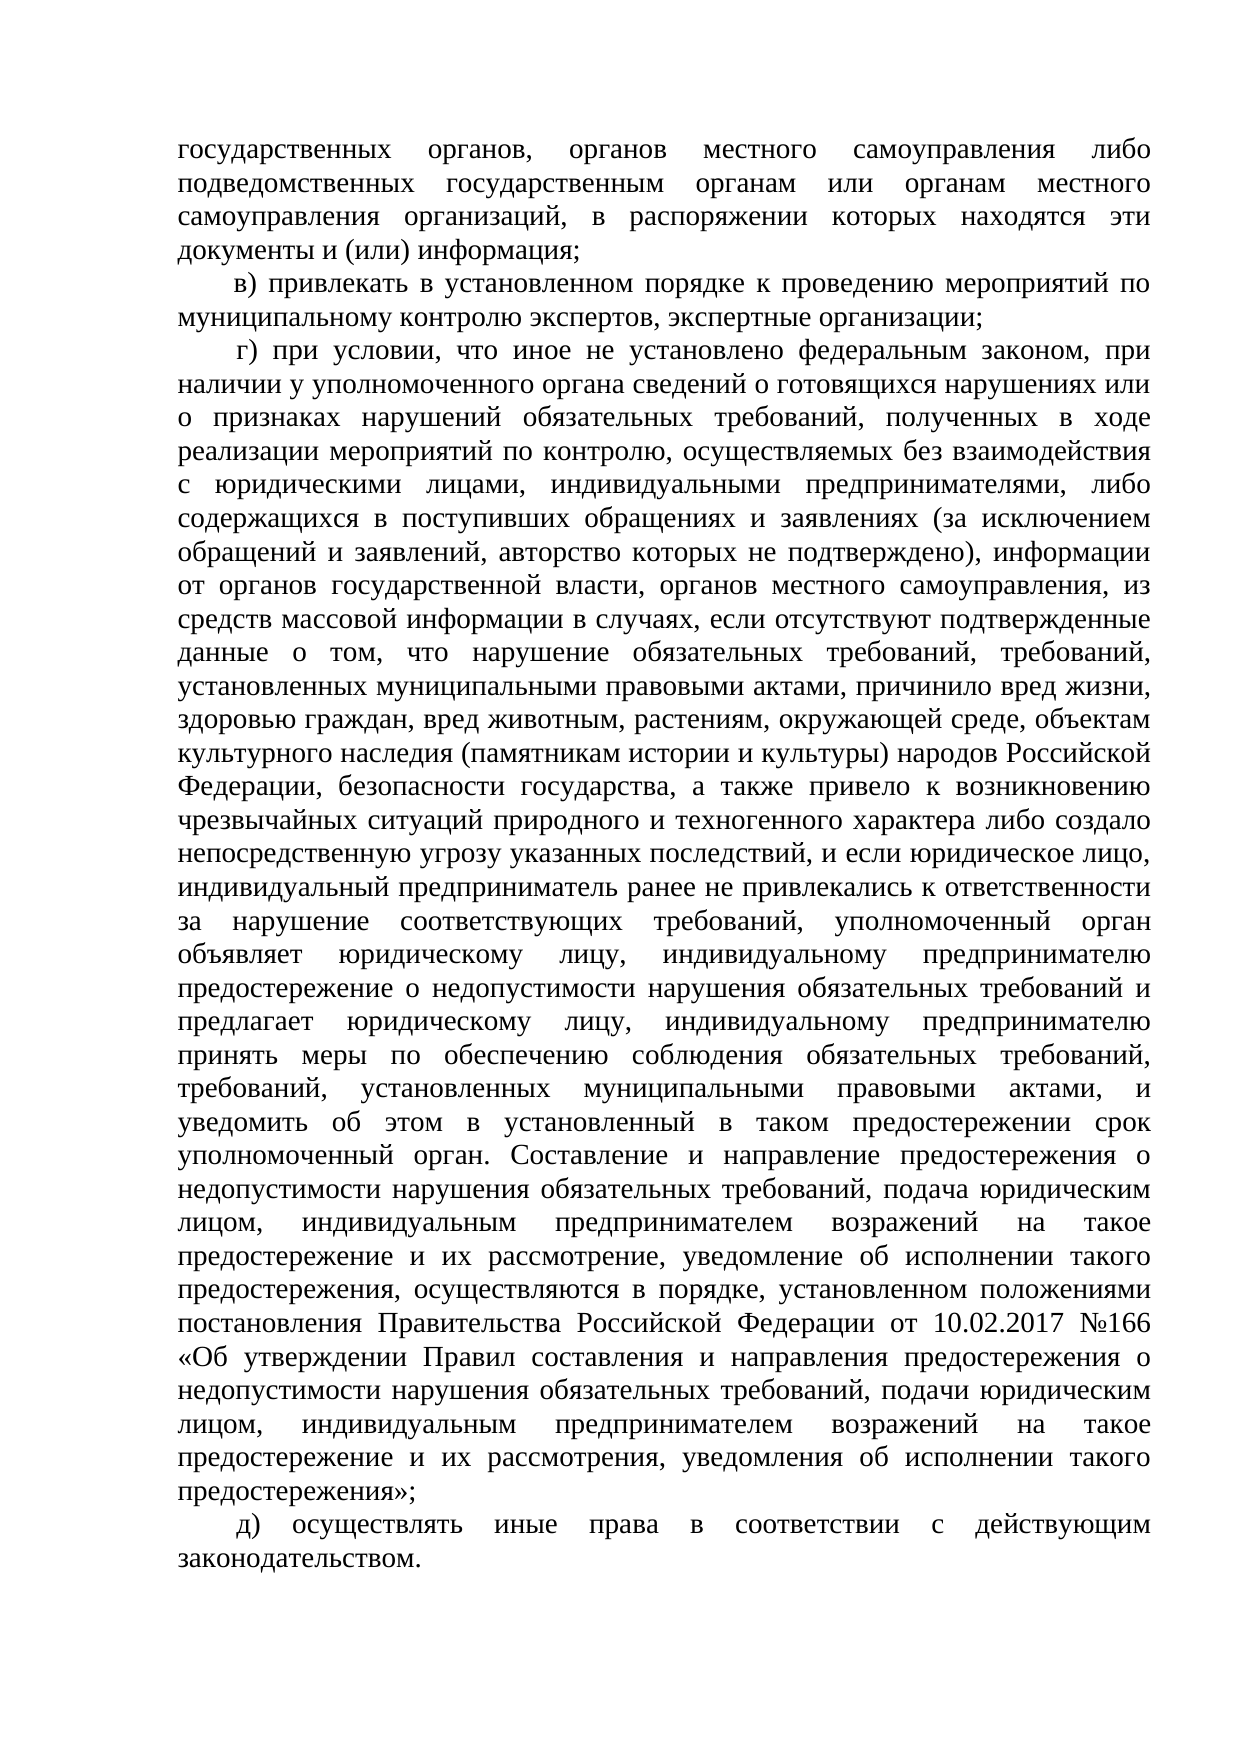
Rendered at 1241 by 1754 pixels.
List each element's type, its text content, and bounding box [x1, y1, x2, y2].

text в) привлекать в установленном порядке к проведению мероприятий по муниципальному контролю экспертов, экспертные организации; [177, 265, 1152, 332]
text д) осуществлять иные права в соответствии с действующим законодательством. [177, 1506, 1152, 1573]
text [177, 131, 1152, 265]
text г) при условии, что иное не установлено федеральным законом, при наличии у уполномоченного органа сведений о готовящихся нарушениях или о признаках нарушений обязательных требований, полученных в ходе реализации мероприятий по контролю, осуществляемых без взаимодействия с юридическими лицами, индивидуальными предпринимателями, либо содержащихся в поступивших обращениях и заявлениях (за исключением обращений и заявлений, авторство которых не подтверждено), информации от органов государственной власти, органов местного самоуправления, из средств массовой информации в случаях, если отсутствуют подтвержденные данные о том, что нарушение обязательных требований, требований, установленных муниципальными правовыми актами, причинило вред жизни, здоровью граждан, вред животным, растениям, окружающей среде, объектам культурного наследия (памятникам истории и культуры) народов Российской Федерации, безопасности государства, а также привело к возникновению чрезвычайных ситуаций природного и техногенного характера либо создало непосредственную угрозу указанных последствий, и если юридическое лицо, индивидуальный предприниматель ранее не привлекались к ответственности за нарушение соответствующих требований, уполномоченный орган объявляет юридическому лицу, индивидуальному предпринимателю предостережение о недопустимости нарушения обязательных требований и предлагает юридическому лицу, индивидуальному предпринимателю принять меры по обеспечению соблюдения обязательных требований, требований, установленных муниципальными правовыми актами, и уведомить об этом в установленный в таком предостережении срок уполномоченный орган. Составление и направление предостережения о недопустимости нарушения обязательных требований, подача юридическим лицом, индивидуальным предпринимателем возражений на такое предостережение и их рассмотрение, уведомление об исполнении такого предостережения, осуществляются в порядке, установленном положениями постановления Правительства Российской Федерации от 10.02.2017 №166 «Об утверждении Правил составления и направления предостережения о недопустимости нарушения обязательных требований, подачи юридическим лицом, индивидуальным предпринимателем возражений на такое предостережение и их рассмотрения, уведомления об исполнении такого предостережения»; [177, 332, 1152, 1506]
